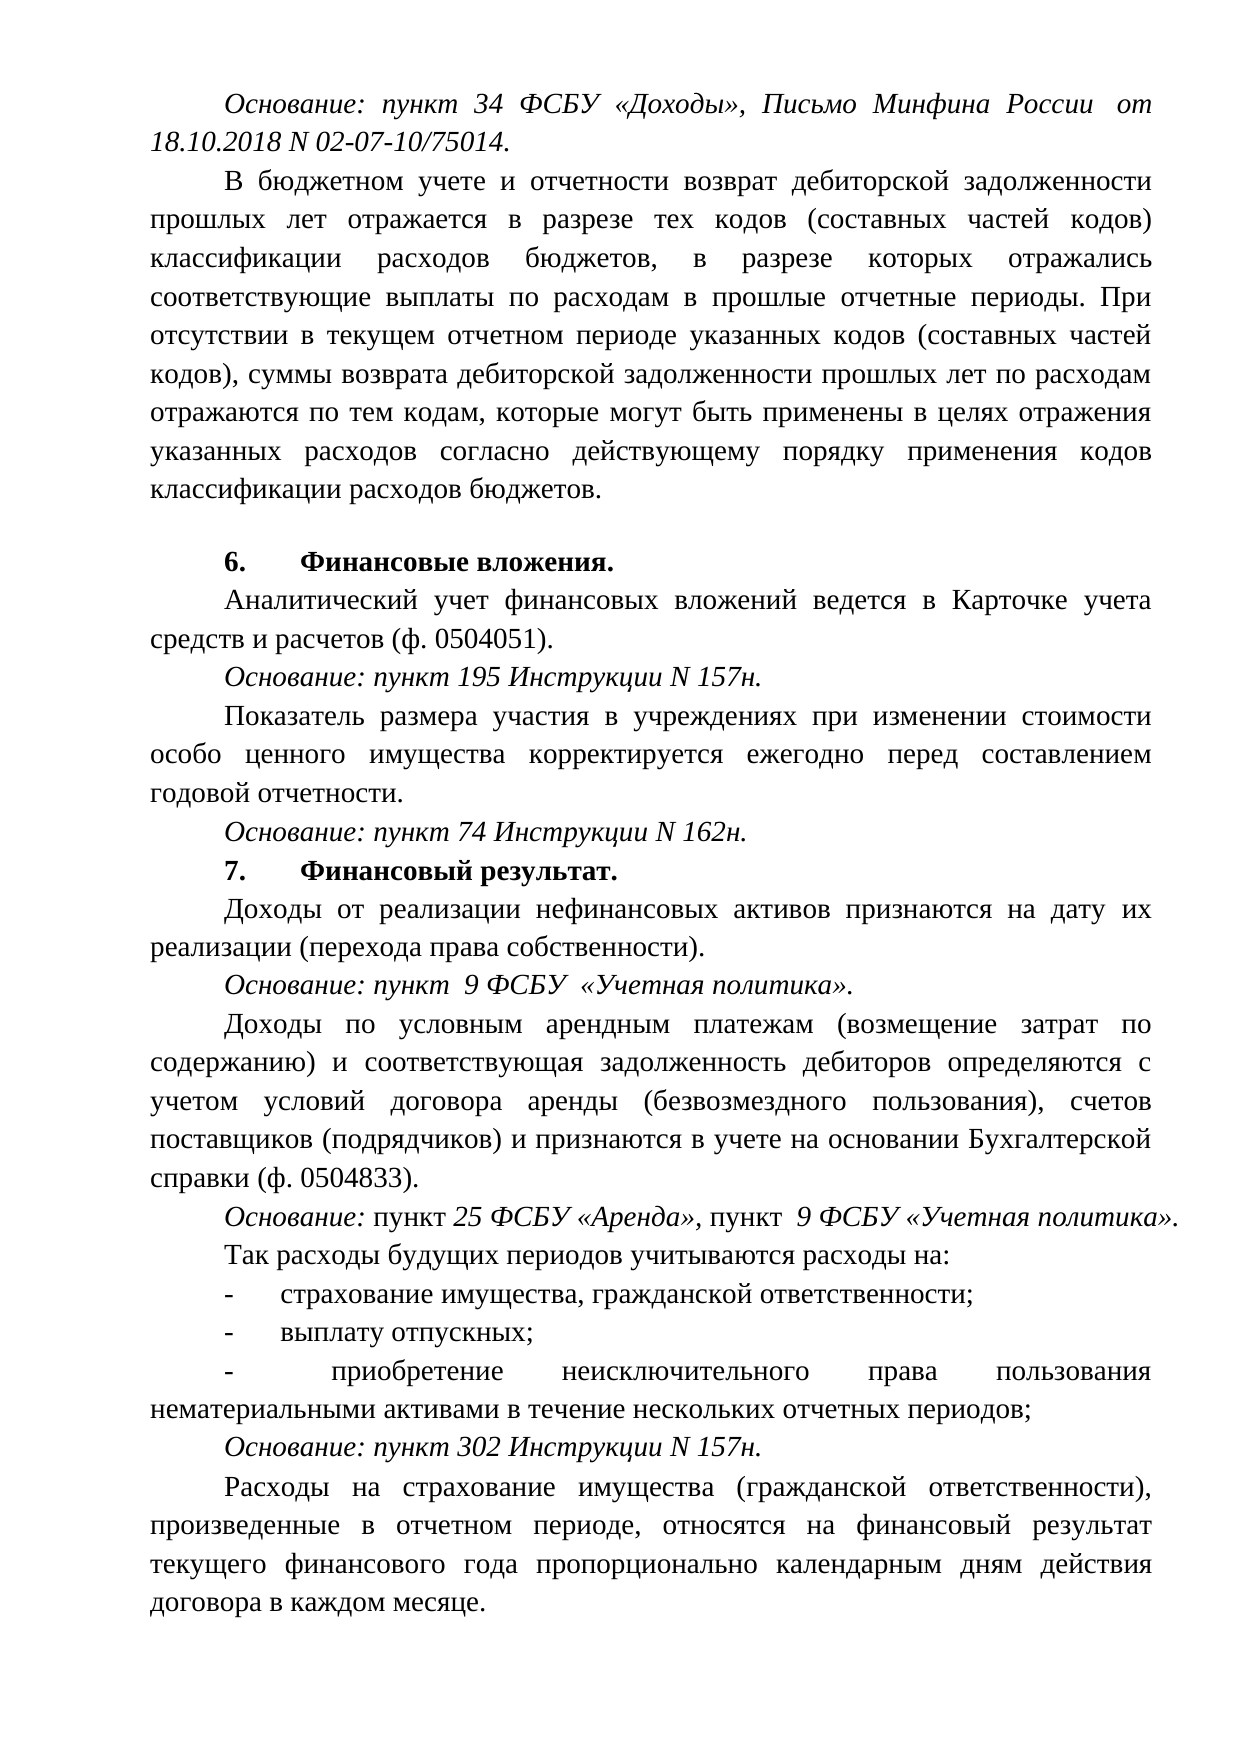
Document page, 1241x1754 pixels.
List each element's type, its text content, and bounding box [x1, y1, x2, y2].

text Основание: пункт 74 Инструкции N 162н. [150, 814, 1180, 847]
list Так расходы будущих периодов учитываются расходы на: [150, 1237, 1180, 1271]
list Показатель размера участия в учреждениях при изменении стоимости особо ценного имущества корректируется ежегодно перед составлением годовой отчетности. [150, 698, 1152, 809]
subtitle Финансовый результат. [150, 853, 1180, 886]
subtitle Финансовые вложения. [150, 544, 1180, 578]
list В бюджетном учете и отчетности возврат дебиторской задолженности прошлых лет отражается в разрезе тех кодов (составных частей кодов) классификации расходов бюджетов, в разрезе которых отражались соответствующие выплаты по расходам в прошлые отчетные периоды. При отсутствии в текущем отчетном периоде указанных кодов (составных частей кодов), суммы возврата дебиторской задолженности прошлых лет по расходам отражаются по тем кодам, которые могут быть применены в целях отражения указанных расходов согласно действующему порядку применения кодов классификации расходов бюджетов. [150, 163, 1152, 505]
text Основание: пункт 34 ФСБУ «Доходы», Письмо Минфина России от 18.10.2018 N 02-07-10/75014. [150, 86, 1152, 158]
list страхование имущества, гражданской ответственности; [150, 1276, 1180, 1309]
text Основание: пункт 25 ФСБУ «Аренда», пункт 9 ФСБУ «Учетная политика». [150, 1199, 1180, 1232]
list приобретение неисключительного права пользования нематериальными активами в течение нескольких отчетных периодов; [150, 1353, 1152, 1425]
text Основание: пункт 195 Инструкции N 157н. [150, 659, 1180, 693]
list Аналитический учет финансовых вложений ведется в Карточке учета средств и расчетов (ф. 0504051). [150, 582, 1152, 654]
text Основание: пункт 9 ФСБУ «Учетная политика». [150, 968, 1180, 1001]
list Доходы от реализации нефинансовых активов признаются на дату их реализации (перехода права собственности). [150, 891, 1152, 963]
text Доходы по условным арендным платежам (возмещение затрат по содержанию) и соответствующая задолженность дебиторов определяются с учетом условий договора аренды (безвозмездного пользования), счетов поставщиков (подрядчиков) и признаются в учете на основании Бухгалтерской справки (ф. 0504833). [150, 1006, 1152, 1193]
list выплату отпускных; [150, 1314, 1180, 1348]
text Основание: пункт 302 Инструкции N 157н. [150, 1430, 1180, 1463]
list Расходы на страхование имущества (гражданской ответственности), произведенные в отчетном периоде, относятся на финансовый результат текущего финансового года пропорционально календарным дням действия договора в каждом месяце. [150, 1469, 1152, 1618]
